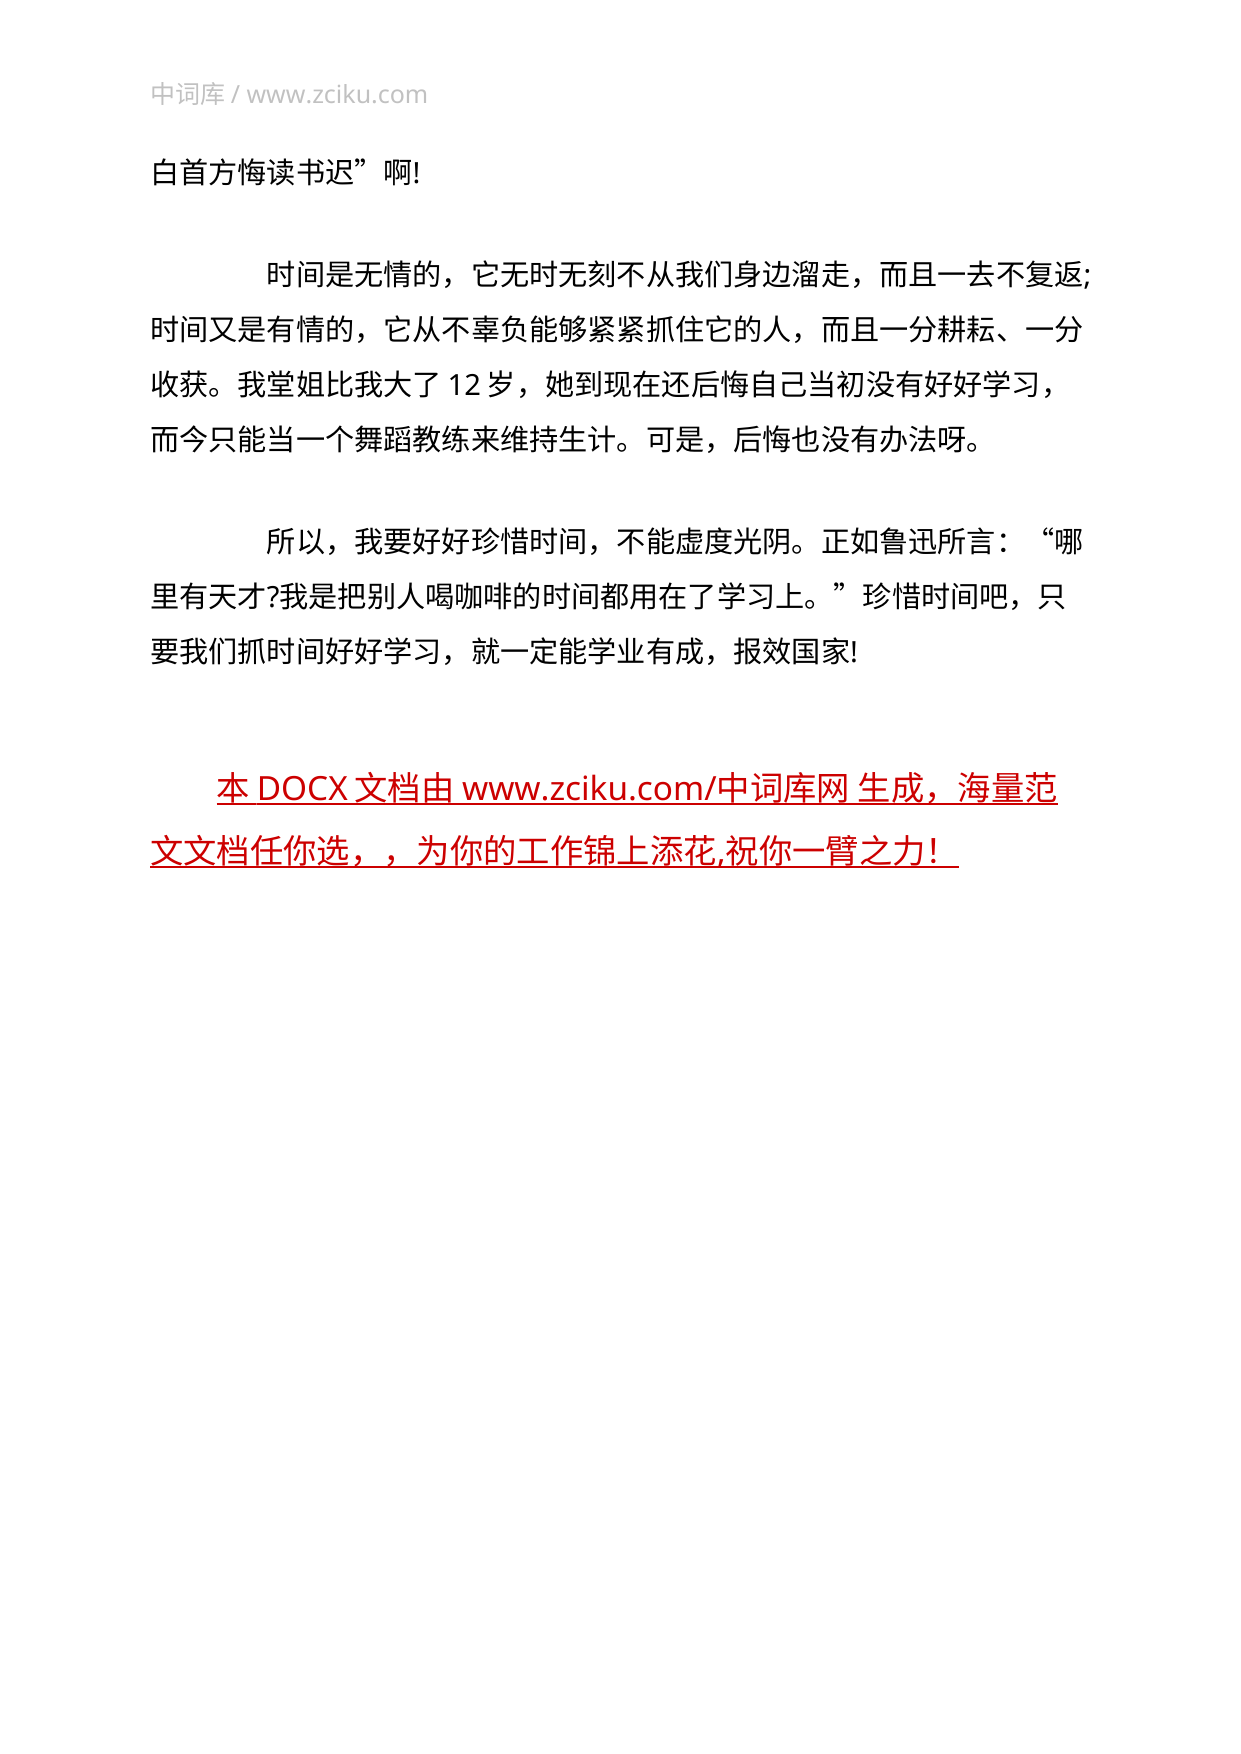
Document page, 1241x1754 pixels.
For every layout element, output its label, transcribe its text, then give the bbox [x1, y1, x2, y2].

text 本DOCX文档由 www.zciku.com/中词库网 生成，海量范文文档任你选，，为你的工作锦上添花,祝你一臂之力！ [150, 762, 1090, 873]
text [150, 150, 1090, 192]
text 时间是无情的，它无时无刻不从我们身边溜走，而且一去不复返;时间又是有情的，它从不辜负能够紧紧抓住它的人，而且一分耕耘、一分收获。我堂姐比我大了12岁，她到现在还后悔自己当初没有好好学习，而今只能当一个舞蹈教练来维持生计。可是，后悔也没有办法呀。 [150, 252, 1090, 459]
text 所以，我要好好珍惜时间，不能虚度光阴。正如鲁迅所言：“哪里有天才?我是把别人喝咖啡的时间都用在了学习上。”珍惜时间吧，只要我们抓时间好好学习，就一定能学业有成，报效国家! [150, 519, 1090, 671]
